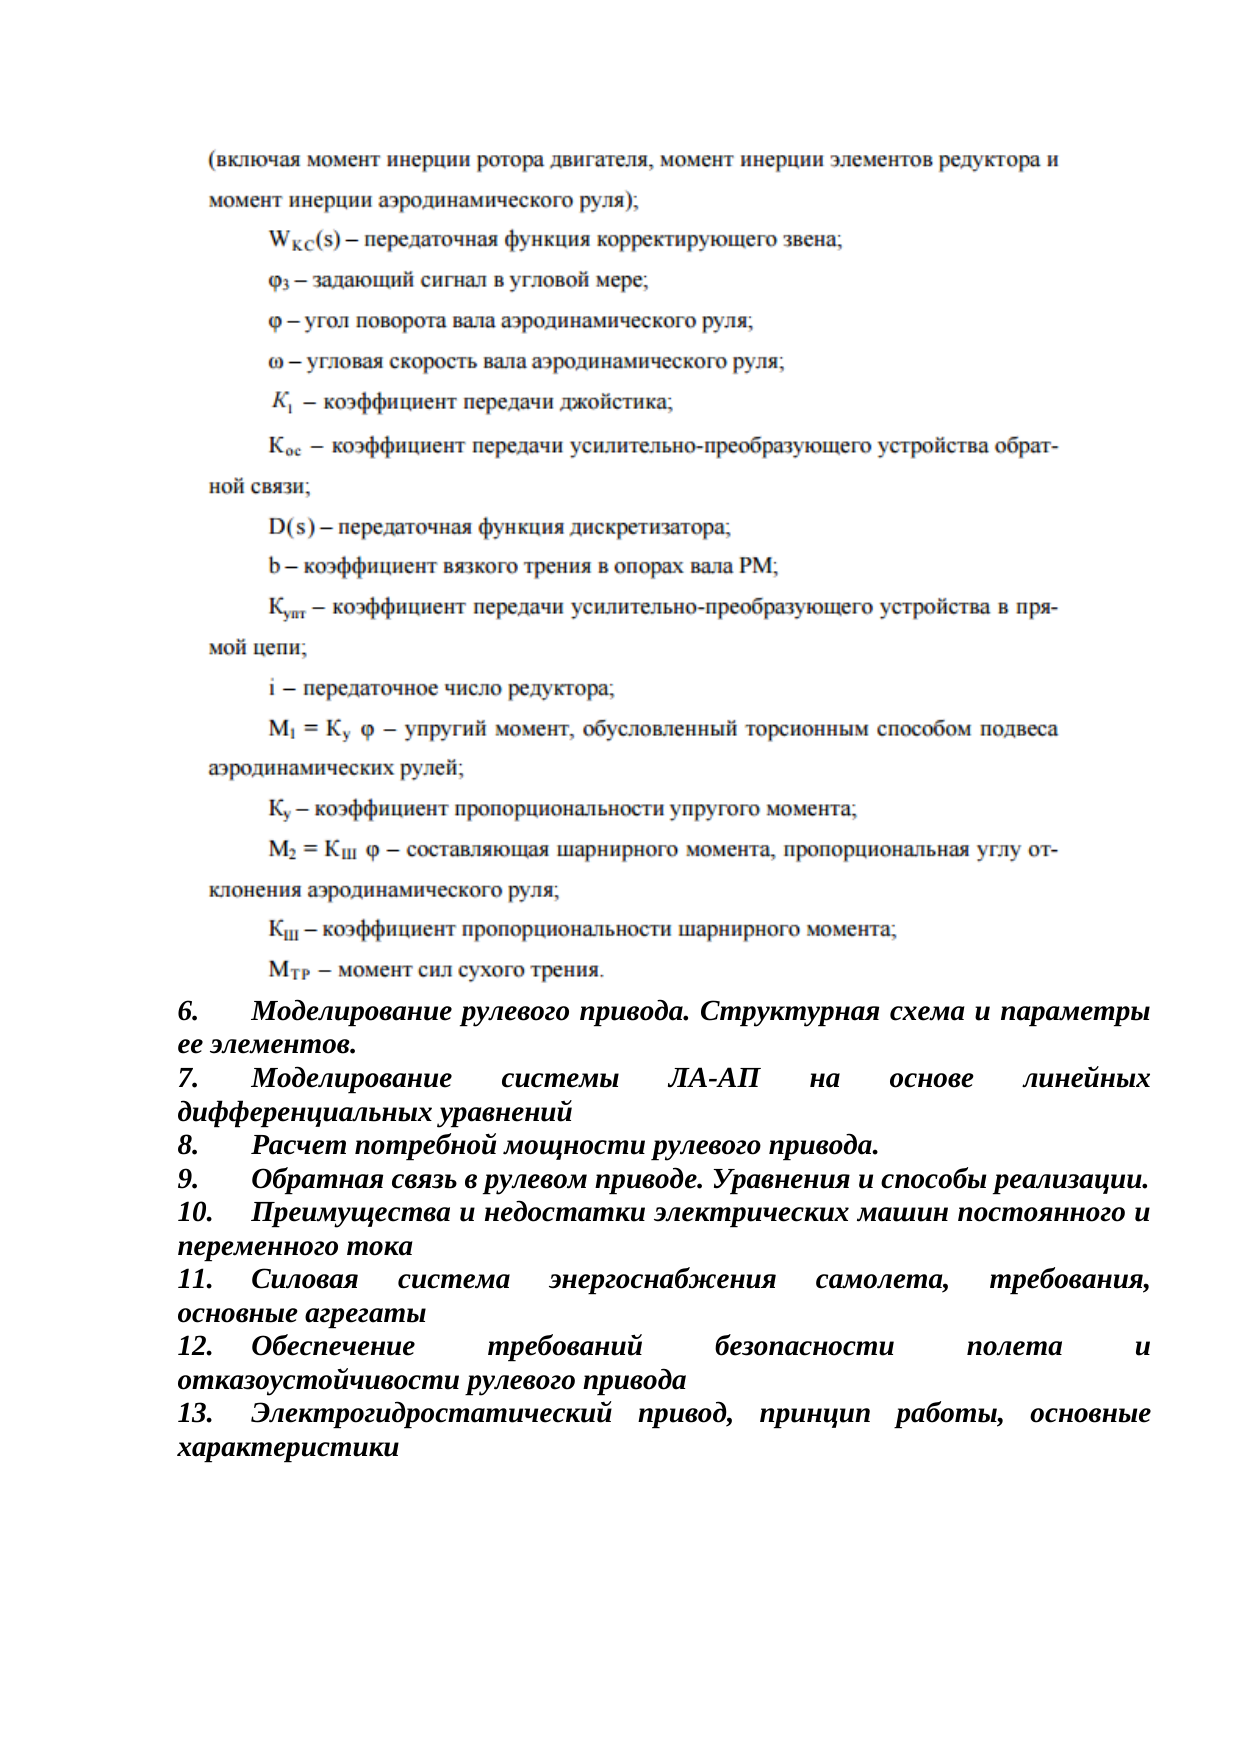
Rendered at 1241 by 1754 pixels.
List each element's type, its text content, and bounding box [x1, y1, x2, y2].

picture [177, 118, 1089, 994]
list Расчет потребной мощности рулевого привода. [177, 1127, 1152, 1161]
list Обратная связь в рулевом приводе. Уравнения и способы реализации. [177, 1161, 1152, 1194]
list Моделирование рулевого привода. Структурная схема и параметры ее элементов. [177, 993, 1152, 1060]
list Обеспечение требований безопасности полета и отказоустойчивости рулевого привода [177, 1328, 1152, 1396]
list Силовая система энергоснабжения самолета, требования, основные агрегаты [177, 1261, 1152, 1328]
list Электрогидростатический привод, принцип работы, основные характеристики [177, 1396, 1152, 1463]
list Моделирование системы ЛА-АП на основе линейных дифференциальных уравнений [177, 1060, 1152, 1127]
list Преимущества и недостатки электрических машин постоянного и переменного тока [177, 1194, 1152, 1261]
